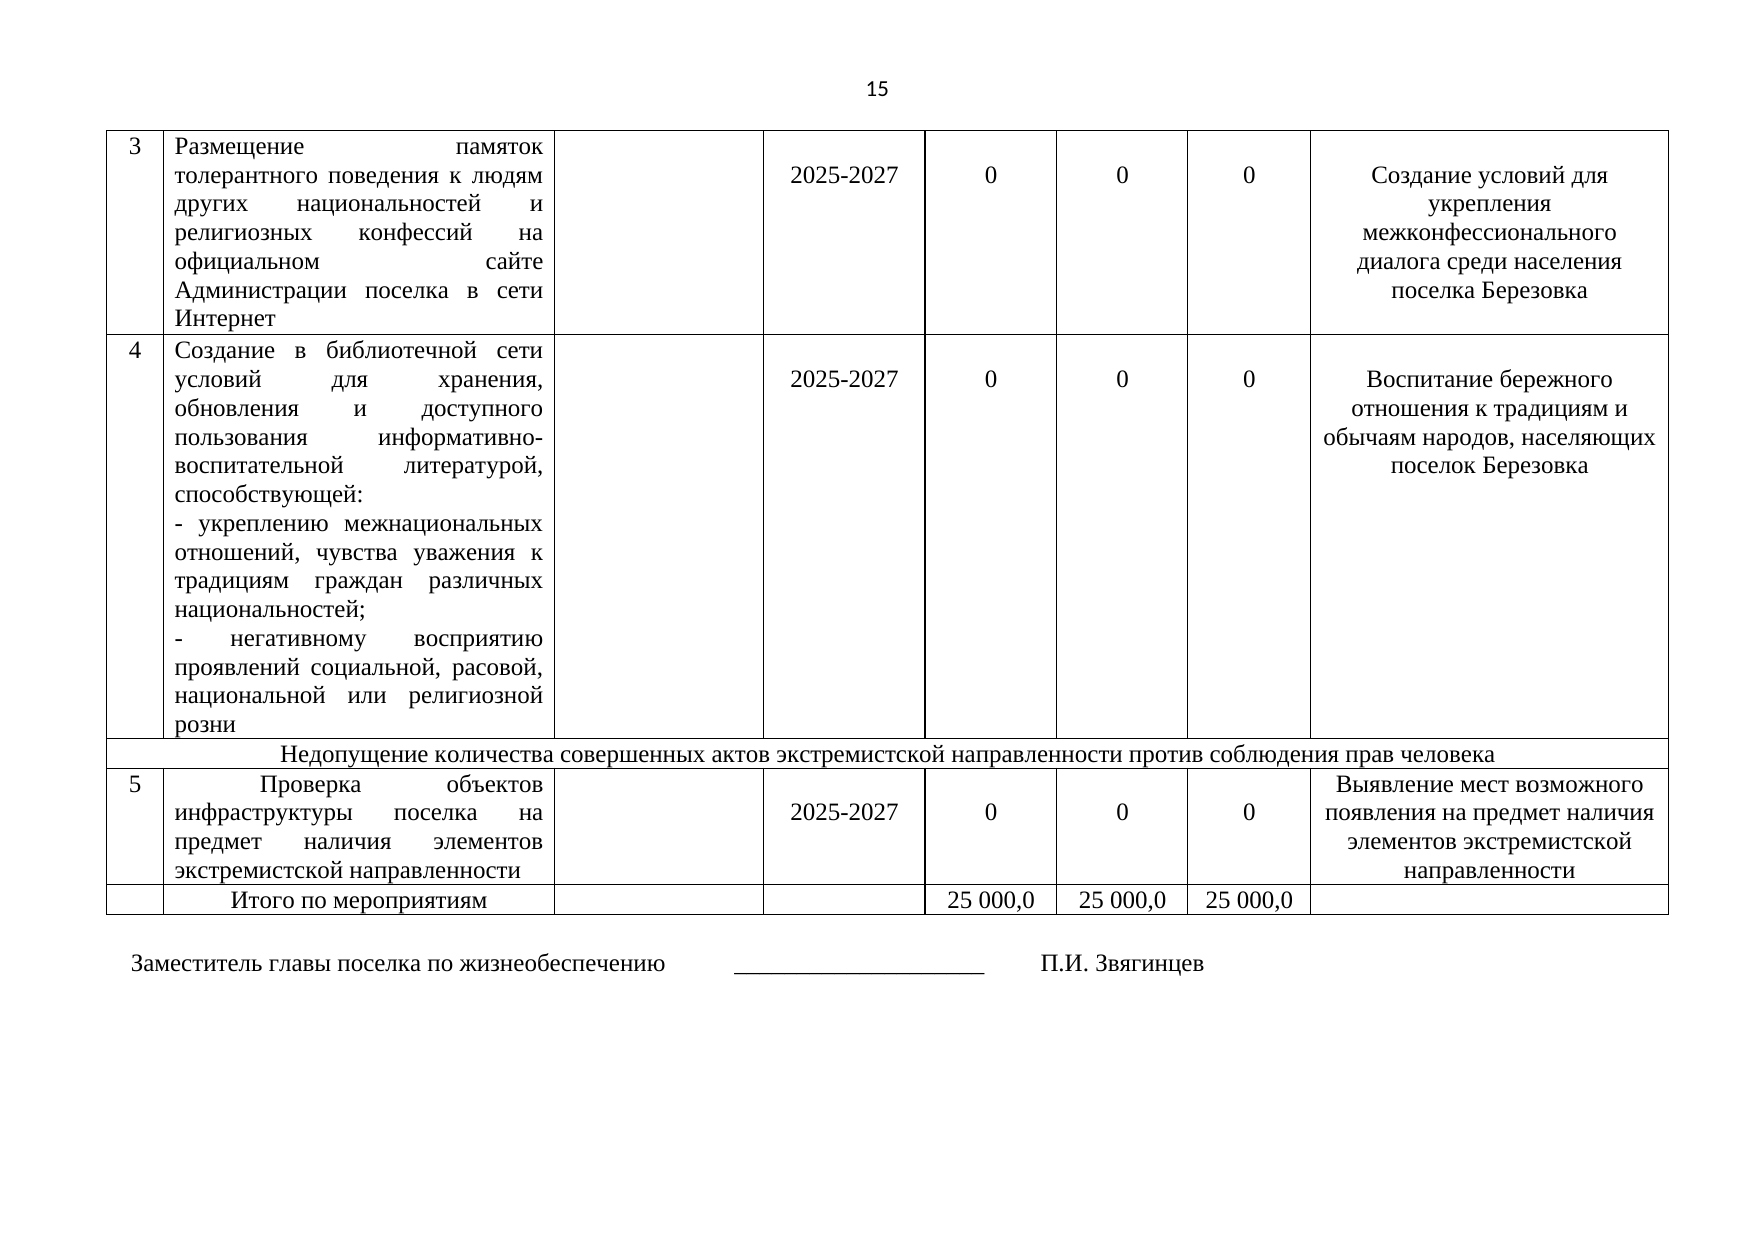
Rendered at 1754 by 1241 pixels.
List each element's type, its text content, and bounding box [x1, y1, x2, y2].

table_cell 0 [1188, 335, 1310, 738]
table_cell [555, 131, 763, 334]
table_cell 2025-2027 [764, 769, 924, 884]
text Заместитель главы поселка по жизнеобеспечению ____________________ П.И. Звягинцев [118, 948, 1636, 977]
table_cell 0 [1188, 769, 1310, 884]
table_cell Создание условий для укрепления межконфессионального диалога среди населения поселка Березовка [1311, 131, 1668, 334]
table_cell [764, 885, 924, 913]
table_cell [107, 885, 163, 913]
table_cell [555, 885, 763, 913]
table_cell 4 [107, 335, 163, 738]
table_cell 0 [926, 131, 1056, 334]
table_cell Воспитание бережного отношения к традициям и обычаям народов, населяющих поселок Березовка [1311, 335, 1668, 738]
table_cell Проверка объектов инфраструктуры поселка на предмет наличия элементов экстремистской направленности [164, 769, 554, 884]
table_cell Выявление мест возможного появления на предмет наличия элементов экстремистской направленности [1311, 769, 1668, 884]
table_cell 0 [1057, 769, 1187, 884]
table_cell 25 000,0 [926, 885, 1056, 913]
table_cell Недопущение количества совершенных актов экстремистской направленности против соблюдения прав человека [107, 739, 1668, 768]
table_cell 0 [1057, 335, 1187, 738]
table_cell 25 000,0 [1057, 885, 1187, 913]
table_cell 0 [926, 769, 1056, 884]
table_cell 2025-2027 [764, 335, 924, 738]
table_cell 0 [1188, 131, 1310, 334]
table_cell 0 [926, 335, 1056, 738]
table_cell [555, 769, 763, 884]
table_cell Итого по мероприятиям [164, 885, 554, 913]
table_cell [1311, 885, 1668, 913]
table_cell Создание в библиотечной сети условий для хранения, обновления и доступного пользования информативно-воспитательной литературой, способствующей: - укреплению межнациональных отношений, чувства уважения к традициям граждан различных национальностей; - негативному восприятию проявлений социальной, расовой, национальной или религиозной розни [164, 335, 554, 738]
table_cell 3 [107, 131, 163, 334]
table_cell 2025-2027 [764, 131, 924, 334]
table_cell Размещение памяток толерантного поведения к людям других национальностей и религиозных конфессий на официальном сайте Администрации поселка в сети Интернет [164, 131, 554, 334]
table_cell 0 [1057, 131, 1187, 334]
table_cell 5 [107, 769, 163, 884]
table_cell 25 000,0 [1188, 885, 1310, 913]
table_cell [555, 335, 763, 738]
